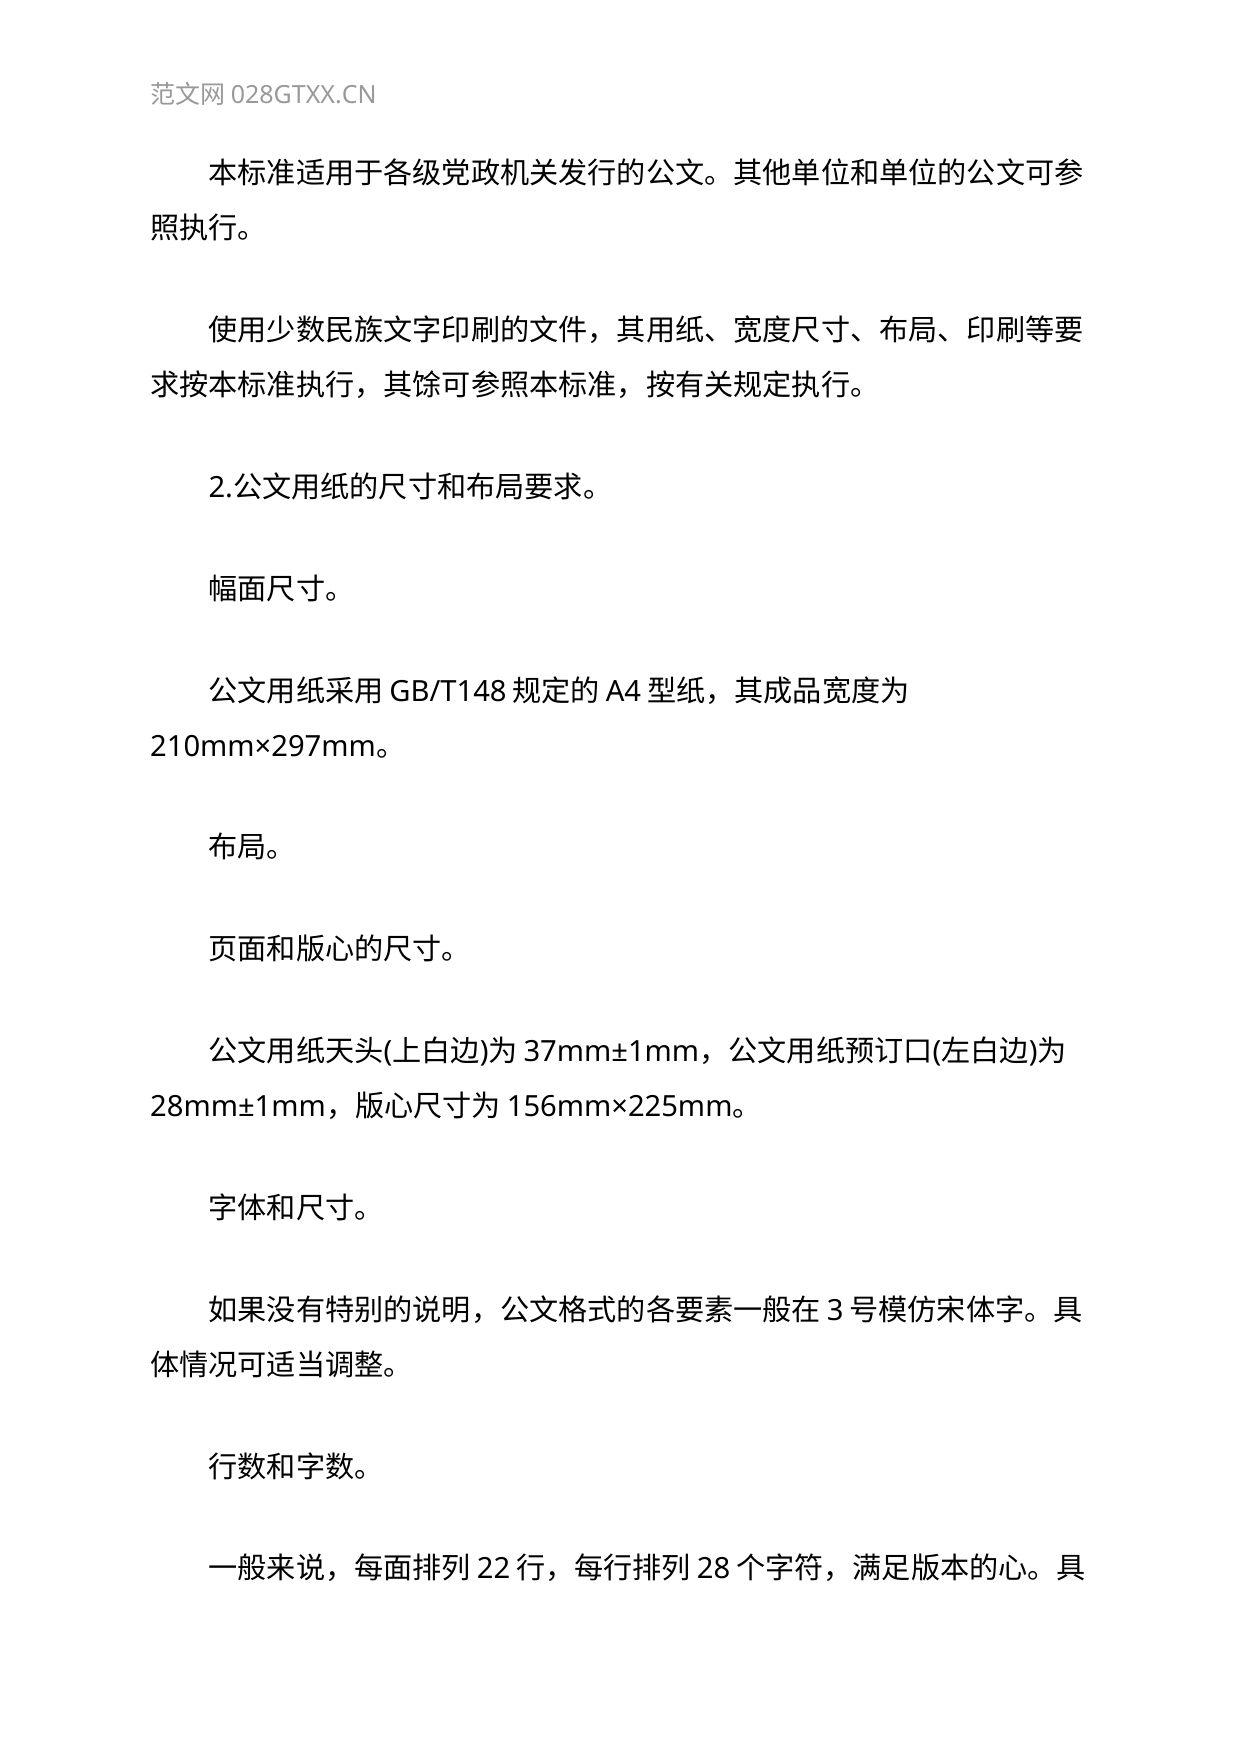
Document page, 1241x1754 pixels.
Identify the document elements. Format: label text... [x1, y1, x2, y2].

text 页面和版心的尺寸。 [150, 926, 1090, 968]
text 字体和尺寸。 [150, 1184, 1090, 1227]
text 行数和字数。 [150, 1443, 1090, 1485]
text 本标准适用于各级党政机关发行的公文。其他单位和单位的公文可参照执行。 [150, 150, 1090, 247]
text 2.公文用纸的尺寸和布局要求。 [150, 463, 1090, 506]
text 如果没有特别的说明，公文格式的各要素一般在3号模仿宋体字。具体情况可适当调整。 [150, 1286, 1090, 1384]
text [150, 1545, 1090, 1587]
text 公文用纸采用GB/T148规定的A4型纸，其成品宽度为210mm×297mm。 [150, 667, 1090, 764]
text 使用少数民族文字印刷的文件，其用纸、宽度尺寸、布局、印刷等要求按本标准执行，其馀可参照本标准，按有关规定执行。 [150, 307, 1090, 404]
text 公文用纸天头(上白边)为37mm±1mm，公文用纸预订口(左白边)为28mm±1mm，版心尺寸为156mm×225mm。 [150, 1028, 1090, 1125]
text 布局。 [150, 824, 1090, 866]
text 幅面尺寸。 [150, 565, 1090, 608]
